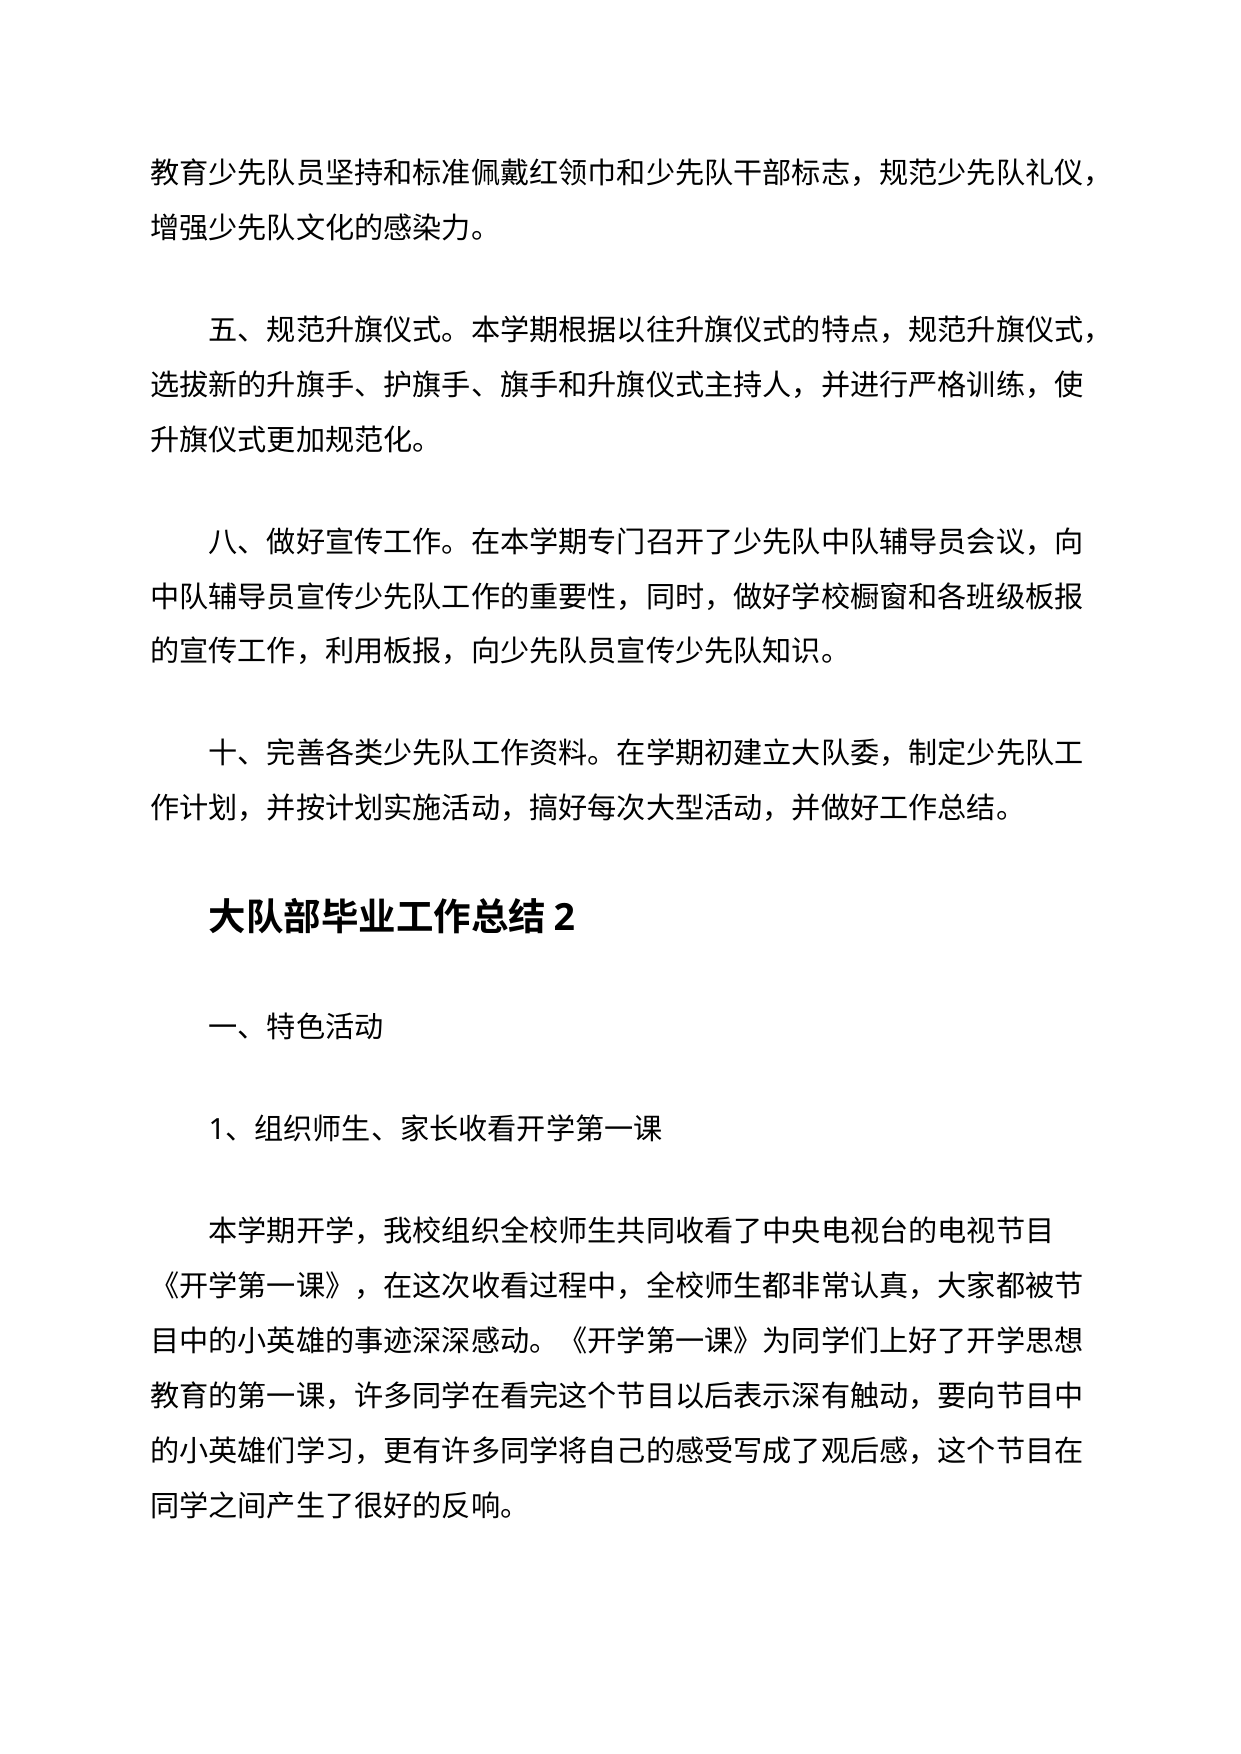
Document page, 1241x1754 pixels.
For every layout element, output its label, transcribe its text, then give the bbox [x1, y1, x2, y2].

text 1、组织师生、家长收看开学第一课 [150, 1106, 1090, 1148]
text 五、规范升旗仪式。本学期根据以往升旗仪式的特点，规范升旗仪式，选拔新的升旗手、护旗手、旗手和升旗仪式主持人，并进行严格训练，使升旗仪式更加规范化。 [150, 307, 1090, 459]
text 一、特色活动 [150, 1004, 1090, 1046]
text 十、完善各类少先队工作资料。在学期初建立大队委，制定少先队工作计划，并按计划实施活动，搞好每次大型活动，并做好工作总结。 [150, 730, 1090, 827]
text 本学期开学，我校组织全校师生共同收看了中央电视台的电视节目《开学第一课》，在这次收看过程中，全校师生都非常认真，大家都被节目中的小英雄的事迹深深感动。《开学第一课》为同学们上好了开学思想教育的第一课，许多同学在看完这个节目以后表示深有触动，要向节目中的小英雄们学习，更有许多同学将自己的感受写成了观后感，这个节目在同学之间产生了很好的反响。 [150, 1208, 1090, 1524]
text 八、做好宣传工作。在本学期专门召开了少先队中队辅导员会议，向中队辅导员宣传少先队工作的重要性，同时，做好学校橱窗和各班级板报的宣传工作，利用板报，向少先队员宣传少先队知识。 [150, 518, 1090, 670]
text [150, 150, 1090, 247]
text 大队部毕业工作总结2 [150, 886, 1090, 941]
